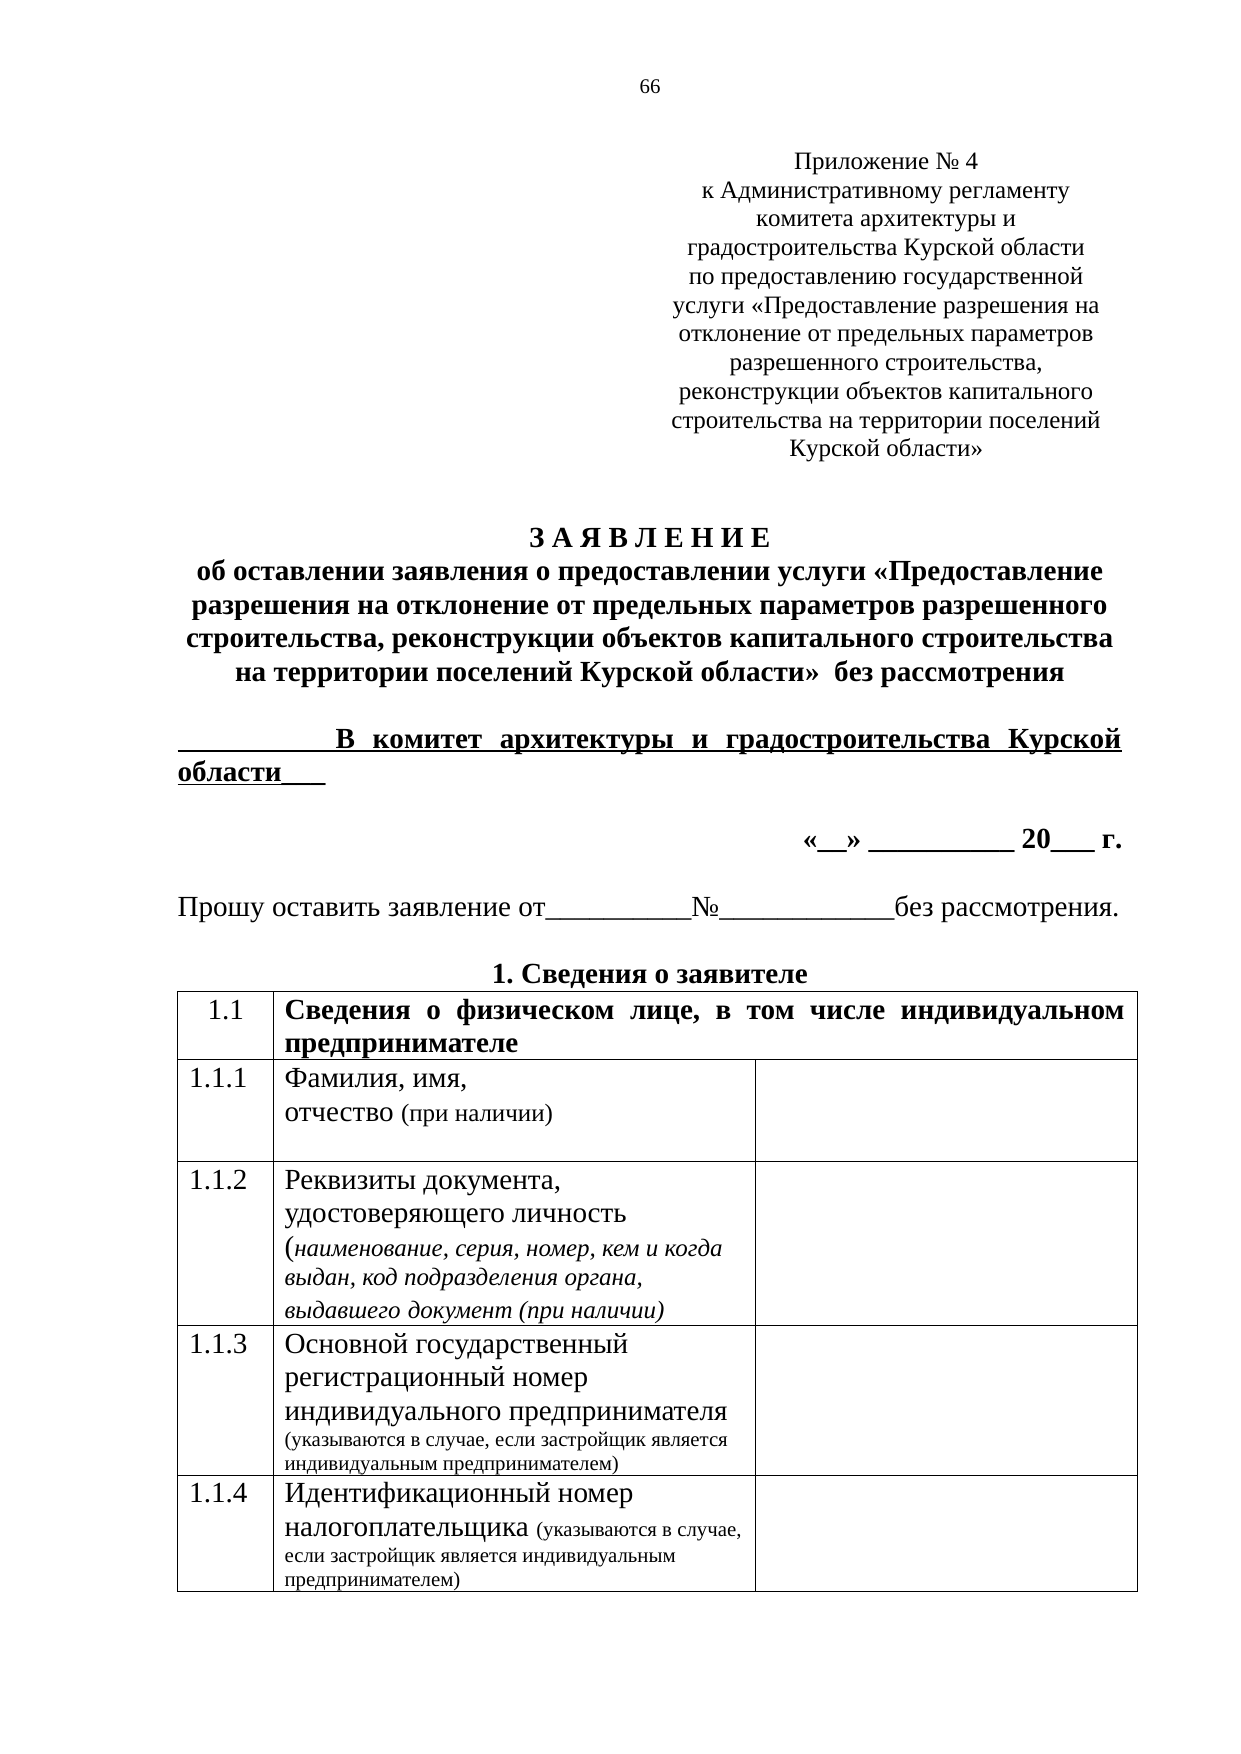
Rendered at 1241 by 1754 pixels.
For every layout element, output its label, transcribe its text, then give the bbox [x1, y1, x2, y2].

table_cell [756, 1060, 1137, 1161]
table_header 1.1 [178, 992, 273, 1059]
text об оставлении заявления о предоставлении услуги «Предоставление разрешения на отклонение от предельных параметров разрешенного строительства, реконструкции объектов капитального строительства на территории поселений Курской области» без рассмотрения [805, 553, 1122, 687]
text «__» __________ 20___ г. [177, 822, 1122, 855]
text 1. Сведения о заявителе [177, 956, 1122, 989]
table_cell 1.1.4 [178, 1476, 273, 1591]
table_cell [756, 1476, 1137, 1591]
text Прошу оставить заявление от__________№____________без рассмотрения. [177, 889, 1122, 922]
text В комитет архитектуры и градостроительства Курской области___ [177, 721, 1122, 750]
table_cell 1.1.2 [178, 1162, 273, 1325]
table_header Сведения о физическом лице, в том числе индивидуальном предпринимателе [274, 992, 1137, 1059]
table_cell Основной государственный регистрационный номер индивидуального предпринимателя (указываются в случае, если застройщик является индивидуальным предпринимателем) [274, 1326, 755, 1474]
table_cell Идентификационный номер налогоплательщика (указываются в случае, если застройщик является индивидуальным предпринимателем) [274, 1476, 755, 1591]
text В комитет архитектуры и градостроительства Курской области___ [177, 751, 1122, 788]
text об оставлении заявления о предоставлении услуги «Предоставление разрешения на отклонение от предельных параметров разрешенного строительства, реконструкции объектов капитального строительства на территории поселений Курской области» без рассмотрения [177, 553, 888, 687]
table_cell 1.1.3 [178, 1326, 273, 1474]
table_cell [756, 1326, 1137, 1474]
table_cell Фамилия, имя, отчество (при наличии) [274, 1060, 755, 1161]
text Приложение № 4 [650, 146, 1122, 175]
table_cell 1.1.1 [178, 1060, 273, 1161]
table_cell [756, 1162, 1137, 1325]
table_cell Реквизиты документа, удостоверяющего личность (наименование, серия, номер, кем и когда выдан, код подразделения органа, выдавшего документ (при наличии) [274, 1162, 755, 1325]
text к Административному регламенту комитета архитектуры и градостроительства Курской области по предоставлению государственной услуги «Предоставление разрешения на отклонение от предельных параметров разрешенного строительства, реконструкции объектов капитального строительства на территории поселений Курской области» [650, 175, 1122, 462]
text З А Я В Л Е Н И Е [177, 520, 1122, 553]
